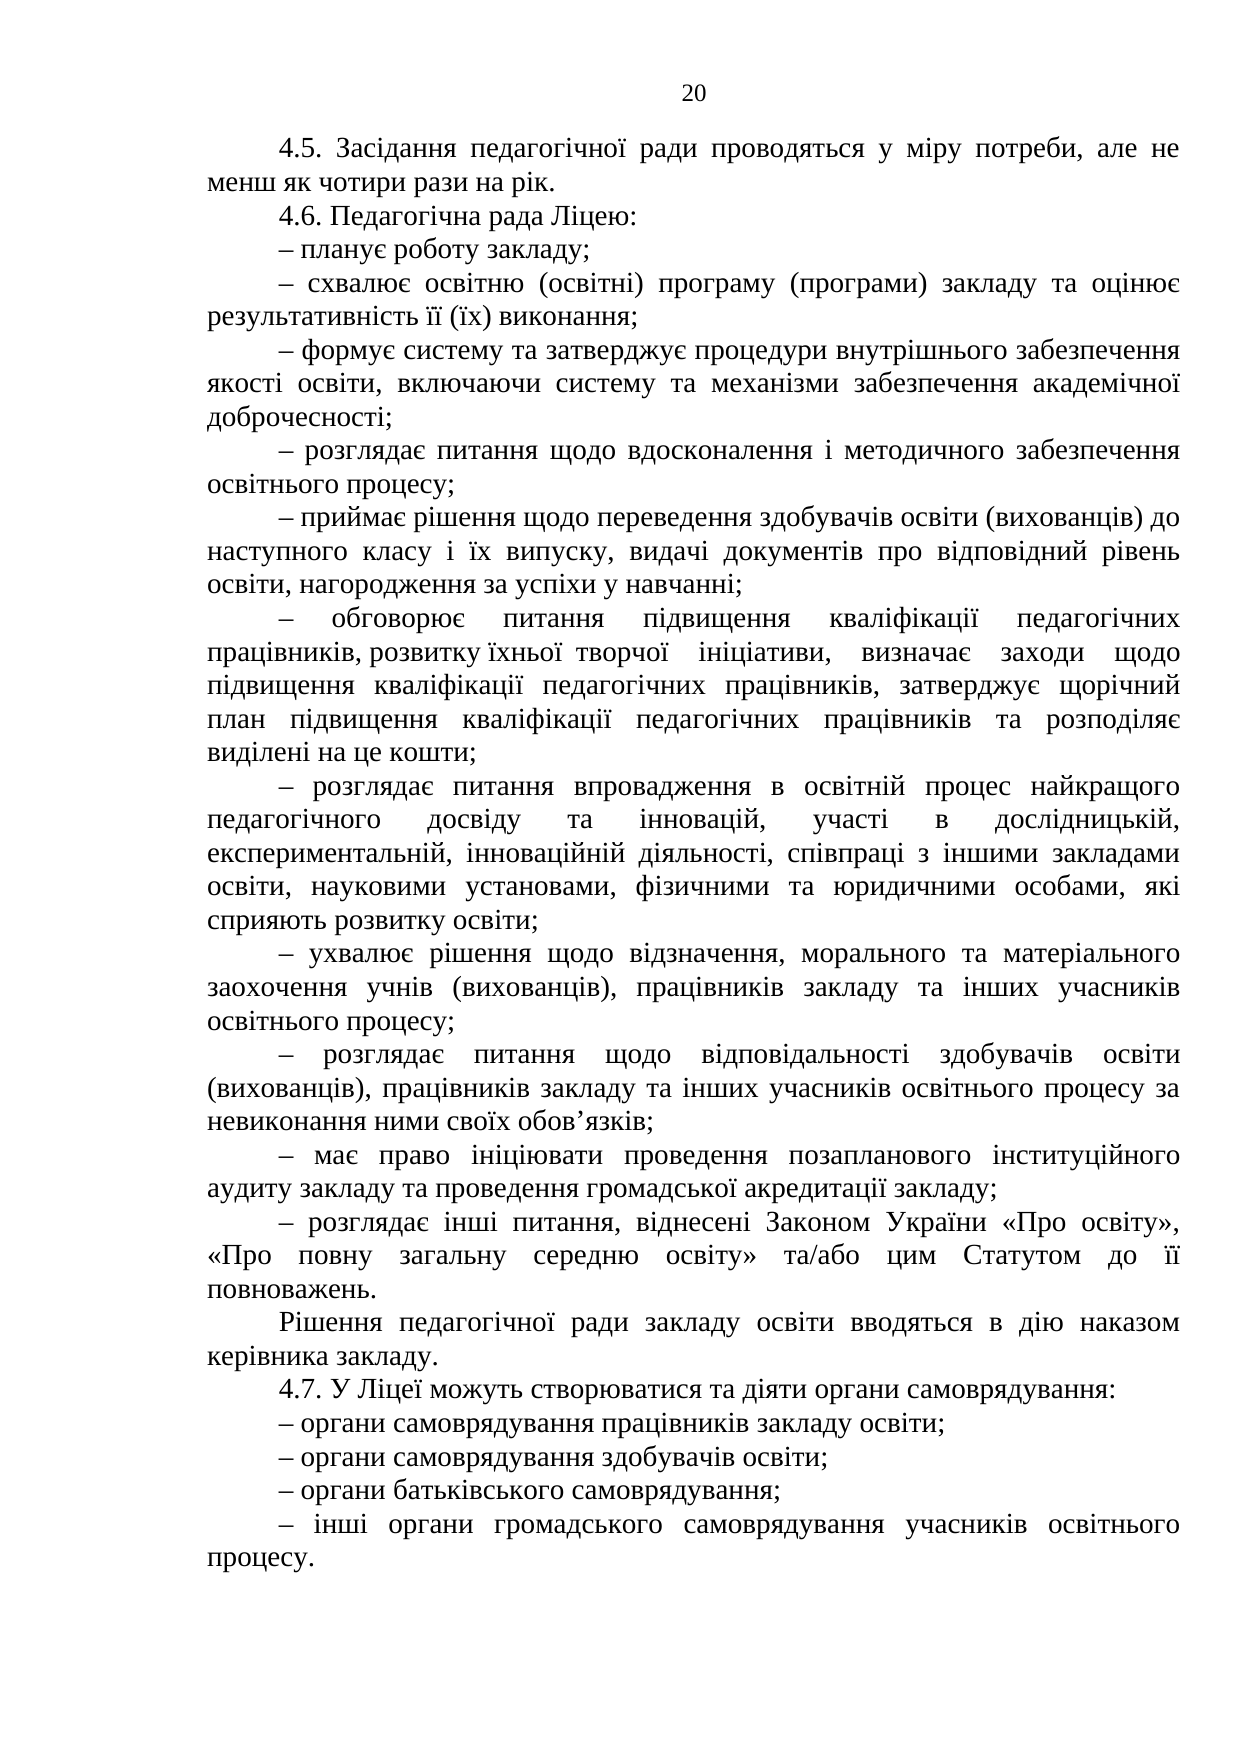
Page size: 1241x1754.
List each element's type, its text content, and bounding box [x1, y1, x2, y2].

list 4.7. У Ліцеї можуть створюватися та діяти органи самоврядування: [207, 1372, 1181, 1405]
list – розглядає питання щодо відповідальності здобувачів освіти (вихованців), працівників закладу та інших учасників освітнього процесу за невиконання ними своїх обов’язків; [207, 1036, 1181, 1137]
list – формує систему та затверджує процедури внутрішнього забезпечення якості освіти, включаючи систему та механізми забезпечення академічної доброчесності; [207, 332, 1181, 432]
list – приймає рішення щодо переведення здобувачів освіти (вихованців) до наступного класу і їх випуску, видачі документів про відповідний рівень освіти, нагородження за успіхи у навчанні; [207, 499, 1181, 600]
list – органи самоврядування здобувачів освіти; [207, 1439, 1181, 1472]
list – планує роботу закладу; [207, 231, 1181, 265]
list – розглядає питання щодо вдосконалення і методичного забезпечення освітнього процесу; [207, 432, 1181, 499]
list – органи самоврядування працівників закладу освіти; [207, 1405, 1181, 1439]
list – має право ініціювати проведення позапланового інституційного аудиту закладу та проведення громадської акредитації закладу; [207, 1137, 1181, 1204]
list 4.5. Засідання педагогічної ради проводяться у міру потреби, але не менш як чотири рази на рік. [207, 131, 1181, 198]
list – органи батьківського самоврядування; [207, 1472, 1181, 1506]
list – розглядає інші питання, віднесені Законом України «Про освіту», «Про повну загальну середню освіту» та/або цим Статутом до її повноважень. [207, 1204, 1181, 1304]
list – схвалює освітню (освітні) програму (програми) закладу та оцінює результативність її (їх) виконання; [207, 265, 1181, 332]
list – ухвалює рішення щодо відзначення, морального та матеріального заохочення учнів (вихованців), працівників закладу та інших учасників освітнього процесу; [207, 936, 1181, 1036]
list Рішення педагогічної ради закладу освіти вводяться в дію наказом керівника закладу. [207, 1304, 1181, 1372]
list – обговорює питання підвищення кваліфікації педагогічних працівників, розвитку їхньої творчої ініціативи, визначає заходи щодо підвищення кваліфікації педагогічних працівників, затверджує щорічний план підвищення кваліфікації педагогічних працівників та розподіляє виділені на це кошти; [207, 600, 1181, 768]
list 4.6. Педагогічна рада Ліцею: [207, 198, 1181, 231]
list – інші органи громадського самоврядування учасників освітнього процесу. [207, 1506, 1181, 1573]
list – розглядає питання впровадження в освітній процес найкращого педагогічного досвіду та інновацій, участі в дослідницькій, експериментальній, інноваційній діяльності, співпраці з іншими закладами освіти, науковими установами, фізичними та юридичними особами, які сприяють розвитку освіти; [207, 768, 1181, 936]
